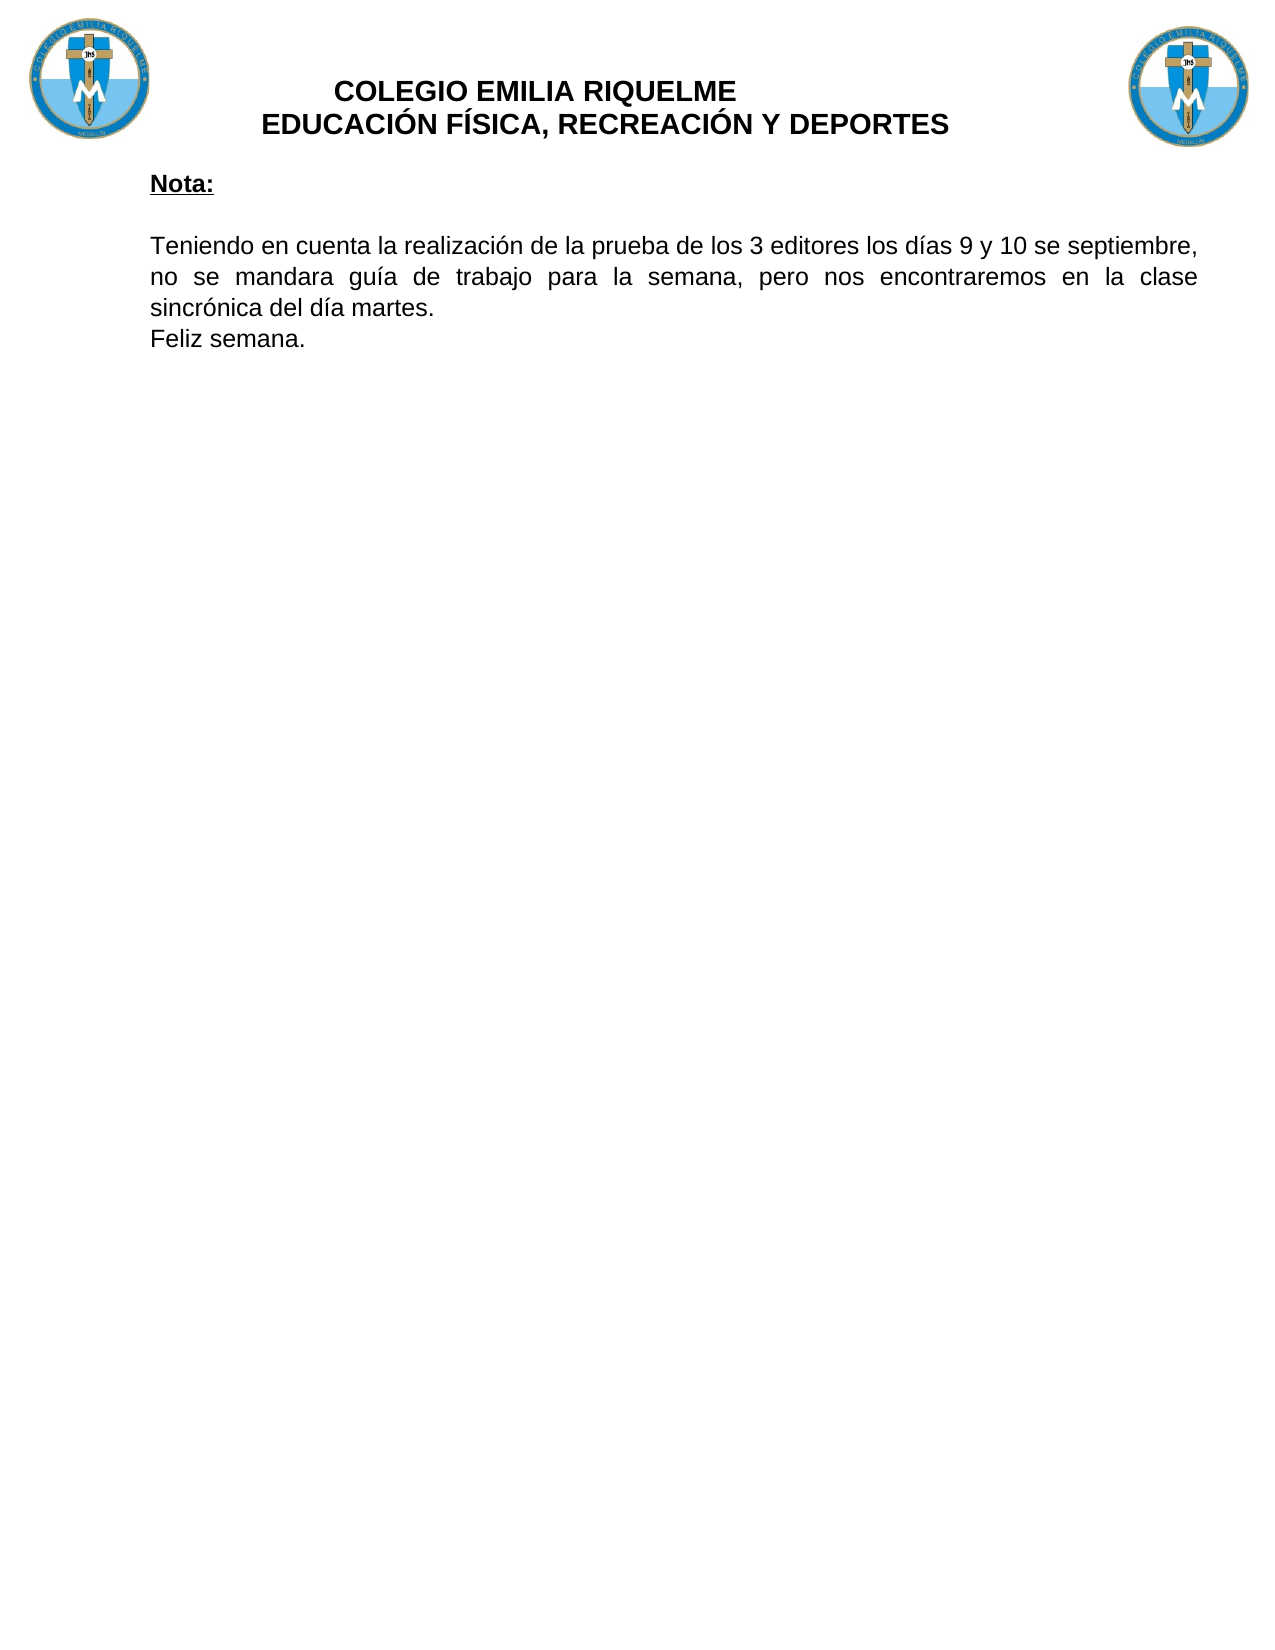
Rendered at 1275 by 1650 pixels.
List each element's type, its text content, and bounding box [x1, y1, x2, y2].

list Feliz semana. [150, 324, 1200, 353]
list Teniendo en cuenta la realización de la prueba de los 3 editores los días 9 y 10 se septiembre, no se mandara guía de trabajo para la semana, pero nos encontraremos en la clase sincrónica del día martes. [150, 231, 1200, 322]
list Nota: [150, 169, 1200, 198]
picture [29, 18, 150, 139]
picture [1128, 26, 1249, 147]
